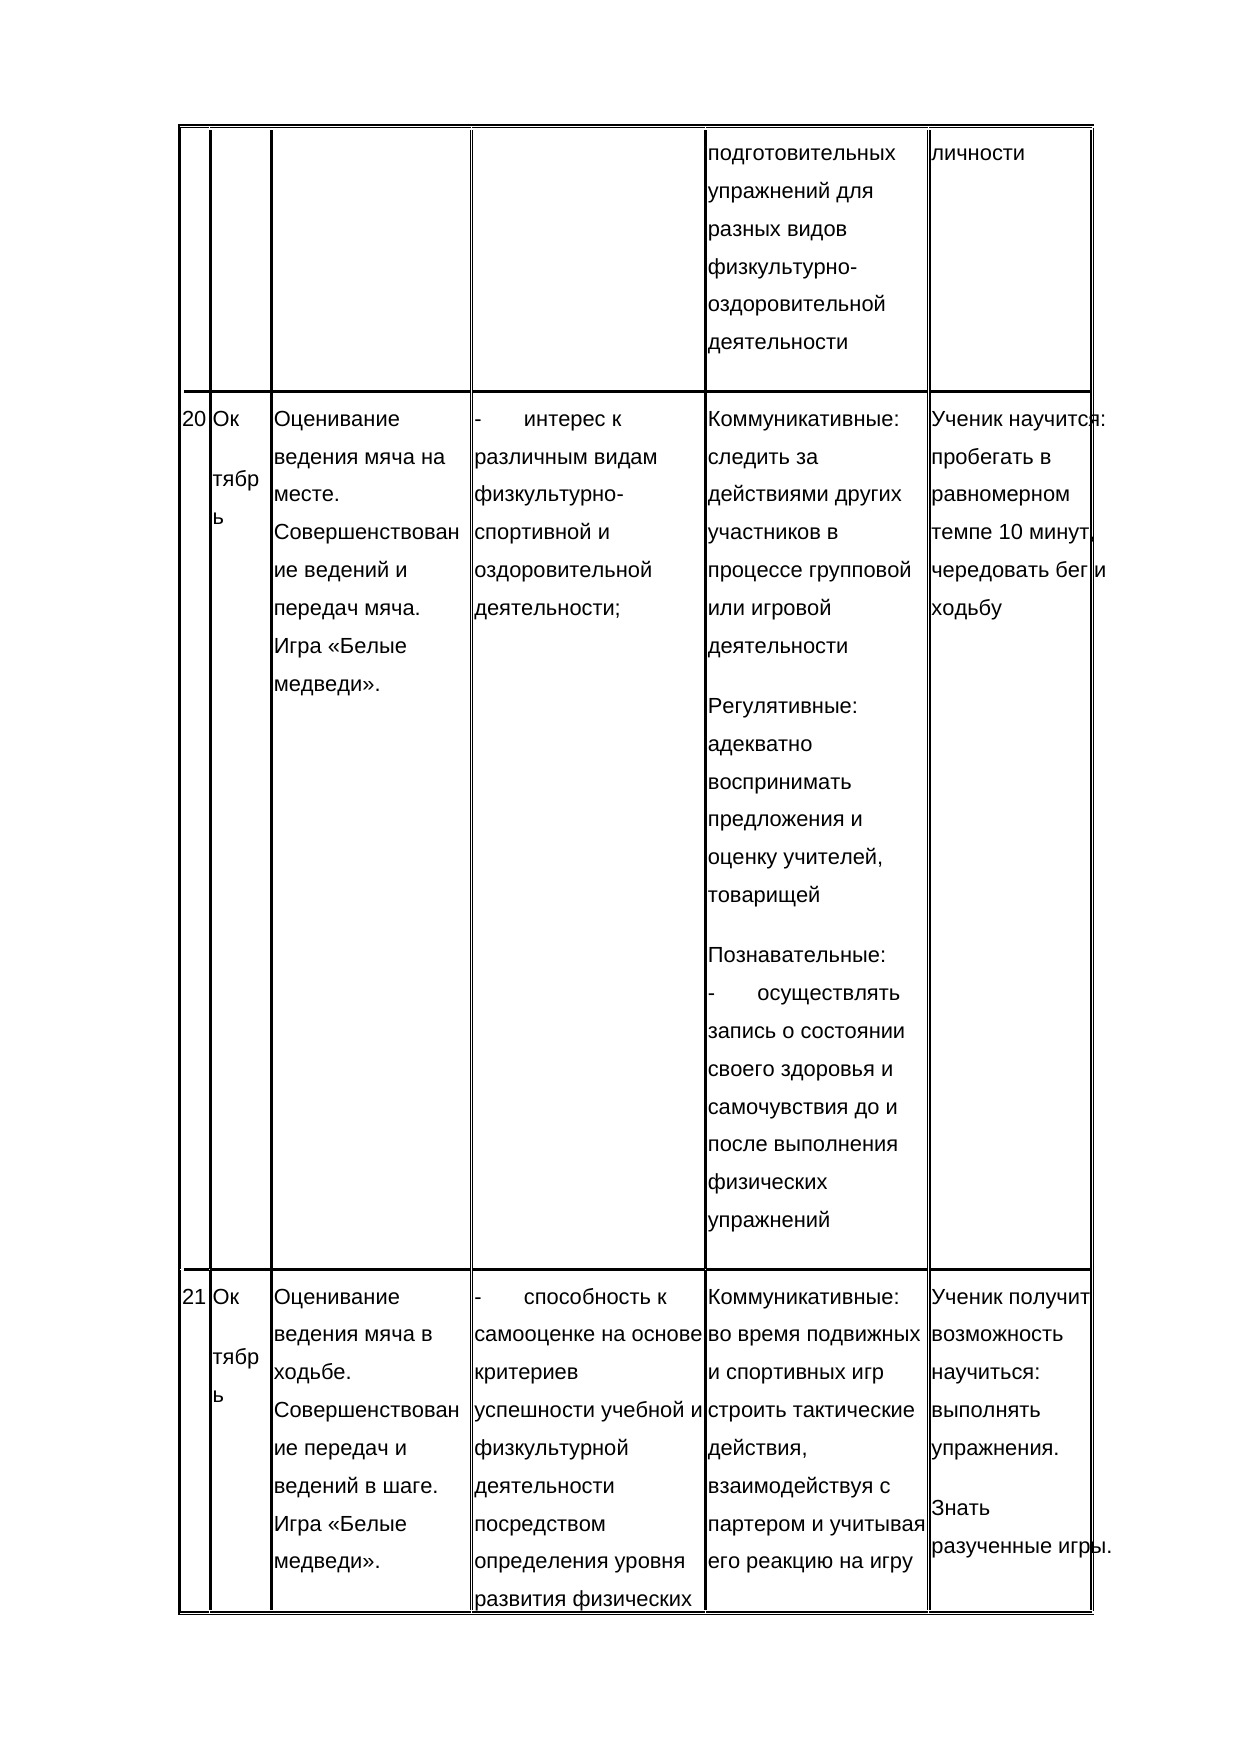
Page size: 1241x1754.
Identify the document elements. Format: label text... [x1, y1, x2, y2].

table_header Учитель Воспитатель [177, 118, 1152, 1618]
